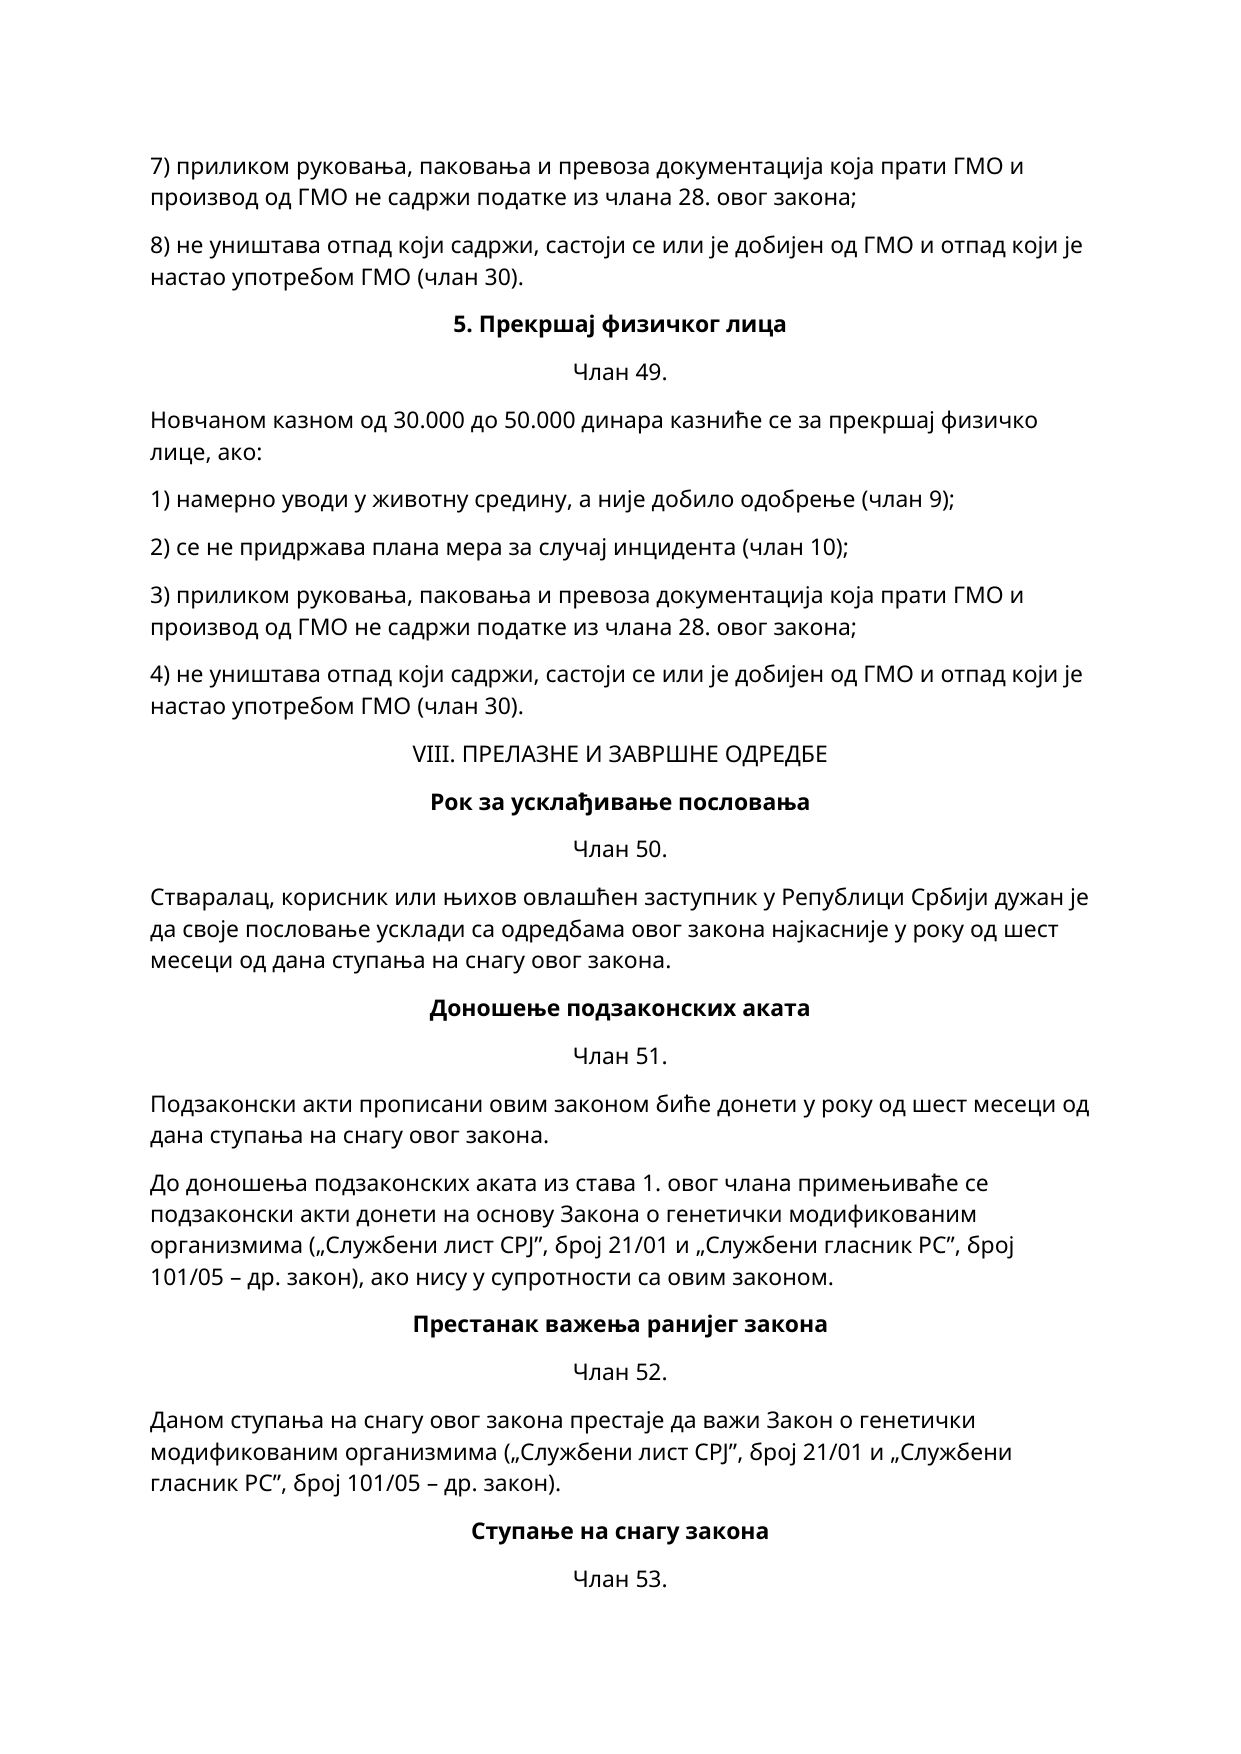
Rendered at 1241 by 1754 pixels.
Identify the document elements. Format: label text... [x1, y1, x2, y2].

text Ступање на снагу закона [150, 1514, 1090, 1546]
text 3) приликом руковања, паковања и превоза документација која прати ГМО и производ од ГМО не садржи податке из члана 28. овог закона; [150, 579, 1090, 642]
text 2) се не придржава плана мера за случај инцидента (члан 10); [150, 531, 1090, 562]
text Стваралац, корисник или њихов овлашћен заступник у Републици Србији дужан је да своје пословање усклади са одредбама овог закона најкасније у року од шест месеци од дана ступања на снагу овог закона. [150, 881, 1090, 975]
text Рок за усклађивање пословања [150, 785, 1090, 817]
text Престанак важења ранијег закона [150, 1308, 1090, 1339]
text VIII. ПРЕЛАЗНЕ И ЗАВРШНЕ ОДРЕДБЕ [150, 737, 1090, 769]
text 8) не уништава отпад који садржи, састоји се или је добијен од ГМО и отпад који је настао употребом ГМО (члан 30). [150, 229, 1090, 292]
text Доношење подзаконских аката [150, 992, 1090, 1023]
text Члан 53. [150, 1562, 1090, 1594]
text 1) намерно уводи у животну средину, а није добило одобрење (члан 9); [150, 483, 1090, 514]
text Члан 51. [150, 1039, 1090, 1071]
text До доношења подзаконских аката из става 1. овог члана примењиваће се подзаконски акти донети на основу Закона о генетички модификованим организмима („Службени лист СРЈ”, број 21/01 и „Службени гласник РС”, број 101/05 – др. закон), ако нису у супротности са овим законом. [150, 1167, 1090, 1292]
text Новчаном казном од 30.000 до 50.000 динара казниће се за прекршај физичко лице, ако: [150, 404, 1090, 467]
text Члан 52. [150, 1356, 1090, 1387]
text Члан 50. [150, 833, 1090, 864]
text Подзаконски акти прописани овим законом биће донети у року од шест месеци од дана ступања на снагу овог закона. [150, 1087, 1090, 1150]
text 4) не уништава отпад који садржи, састоји се или је добијен од ГМО и отпад који је настао употребом ГМО (члан 30). [150, 658, 1090, 721]
text Даном ступања на снагу овог закона престаје да важи Закон о генетички модификованим организмима („Службени лист СРЈ”, број 21/01 и „Службени гласник РС”, број 101/05 – др. закон). [150, 1404, 1090, 1498]
text 7) приликом руковања, паковања и превоза документација која прати ГМО и производ од ГМО не садржи податке из члана 28. овог закона; [150, 150, 1090, 212]
text Члан 49. [150, 356, 1090, 387]
text 5. Прекршај физичког лица [150, 308, 1090, 339]
